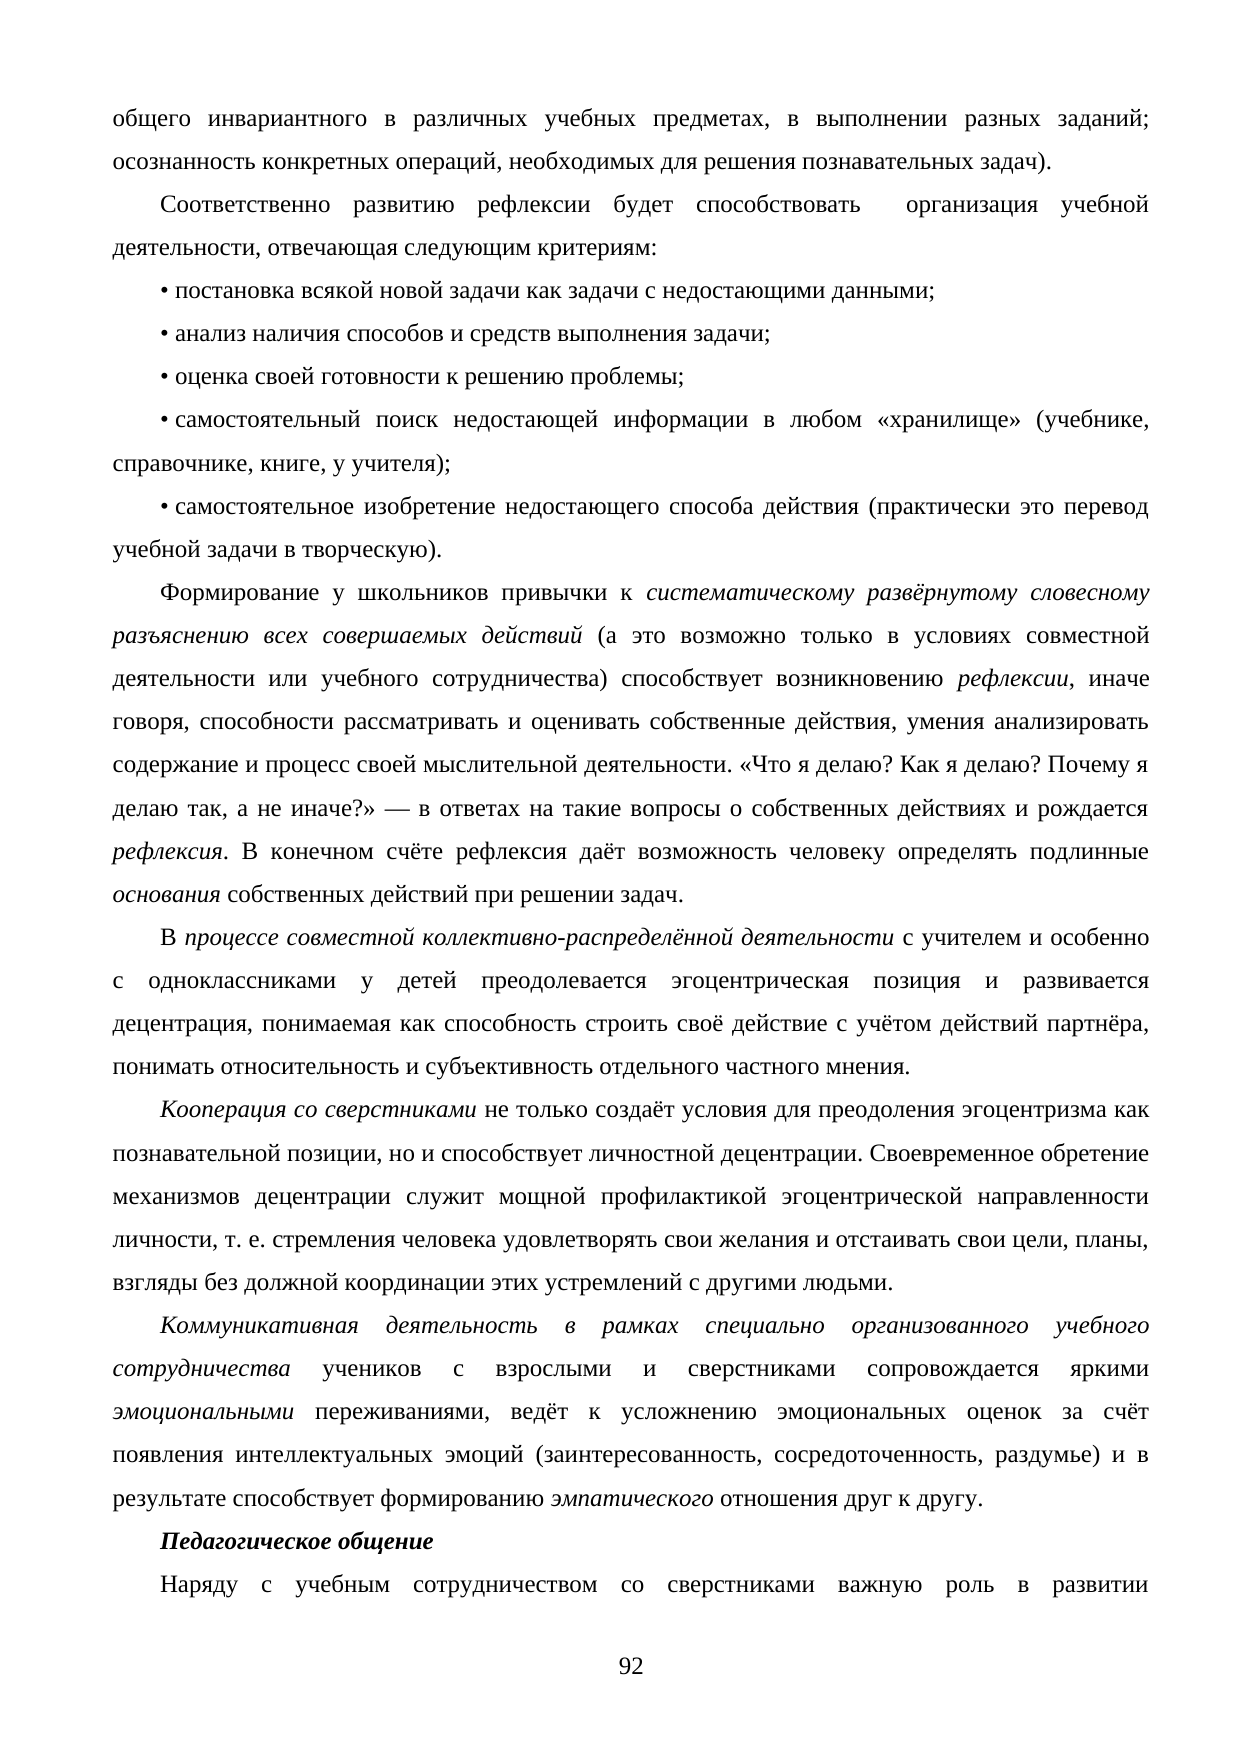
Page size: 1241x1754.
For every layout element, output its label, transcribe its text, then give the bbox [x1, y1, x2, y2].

text • самостоятельный поиск недостающей информации в любом «хранилище» (учебнике, справочнике, книге, у учителя); [112, 404, 1150, 476]
text • анализ наличия способов и средств выполнения задачи; [112, 318, 1150, 347]
text • самостоятельное изобретение недостающего способа действия (практически это перевод учебной задачи в творческую). [112, 491, 1150, 563]
text Педагогическое общение [112, 1526, 1150, 1554]
text Кооперация со сверстниками не только создаёт условия для преодоления эгоцентризма как познавательной позиции, но и способствует личностной децентрации. Своевременное обретение механизмов децентрации служит мощной профилактикой эгоцентрической направленности личности, т. е. стремления человека удовлетворять свои желания и отстаивать свои цели, планы, взгляды без должной координации этих устремлений с другими людьми. [112, 1094, 1150, 1296]
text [112, 103, 1150, 174]
text • постановка всякой новой задачи как задачи с недостающими данными; [112, 275, 1150, 304]
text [112, 1569, 1150, 1598]
text Формирование у школьников привычки к систематическому развёрнутому словесному разъяснению всех совершаемых действий (а это возможно только в условиях совместной деятельности или учебного сотрудничества) способствует возникновению рефлексии, иначе говоря, способности рассматривать и оценивать собственные действия, умения анализировать содержание и процесс своей мыслительной деятельности. «Что я делаю? Как я делаю? Почему я делаю так, а не иначе?» — в ответах на такие вопросы о собственных действиях и рождается рефлексия. В конечном счёте рефлексия даёт возможность человеку определять подлинные основания собственных действий при решении задач. [112, 577, 1150, 908]
text Коммуникативная деятельность в рамках специально организованного учебного сотрудничества учеников с взрослыми и сверстниками сопровождается яркими эмоциональными переживаниями, ведёт к усложнению эмоциональных оценок за счёт появления интеллектуальных эмоций (заинтересованность, сосредоточенность, раздумье) и в результате способствует формированию эмпатического отношения друг к другу. [112, 1310, 1150, 1511]
text В процессе совместной коллективно-распределённой деятельности с учителем и особенно с одноклассниками у детей преодолевается эгоцентрическая позиция и развивается децентрация, понимаемая как способность строить своё действие с учётом действий партнёра, понимать относительность и субъективность отдельного частного мнения. [112, 922, 1150, 1080]
text • оценка своей готовности к решению проблемы; [112, 361, 1150, 390]
text Соответственно развитию рефлексии будет способствовать организация учебной деятельности, отвечающая следующим критериям: [112, 189, 1150, 261]
